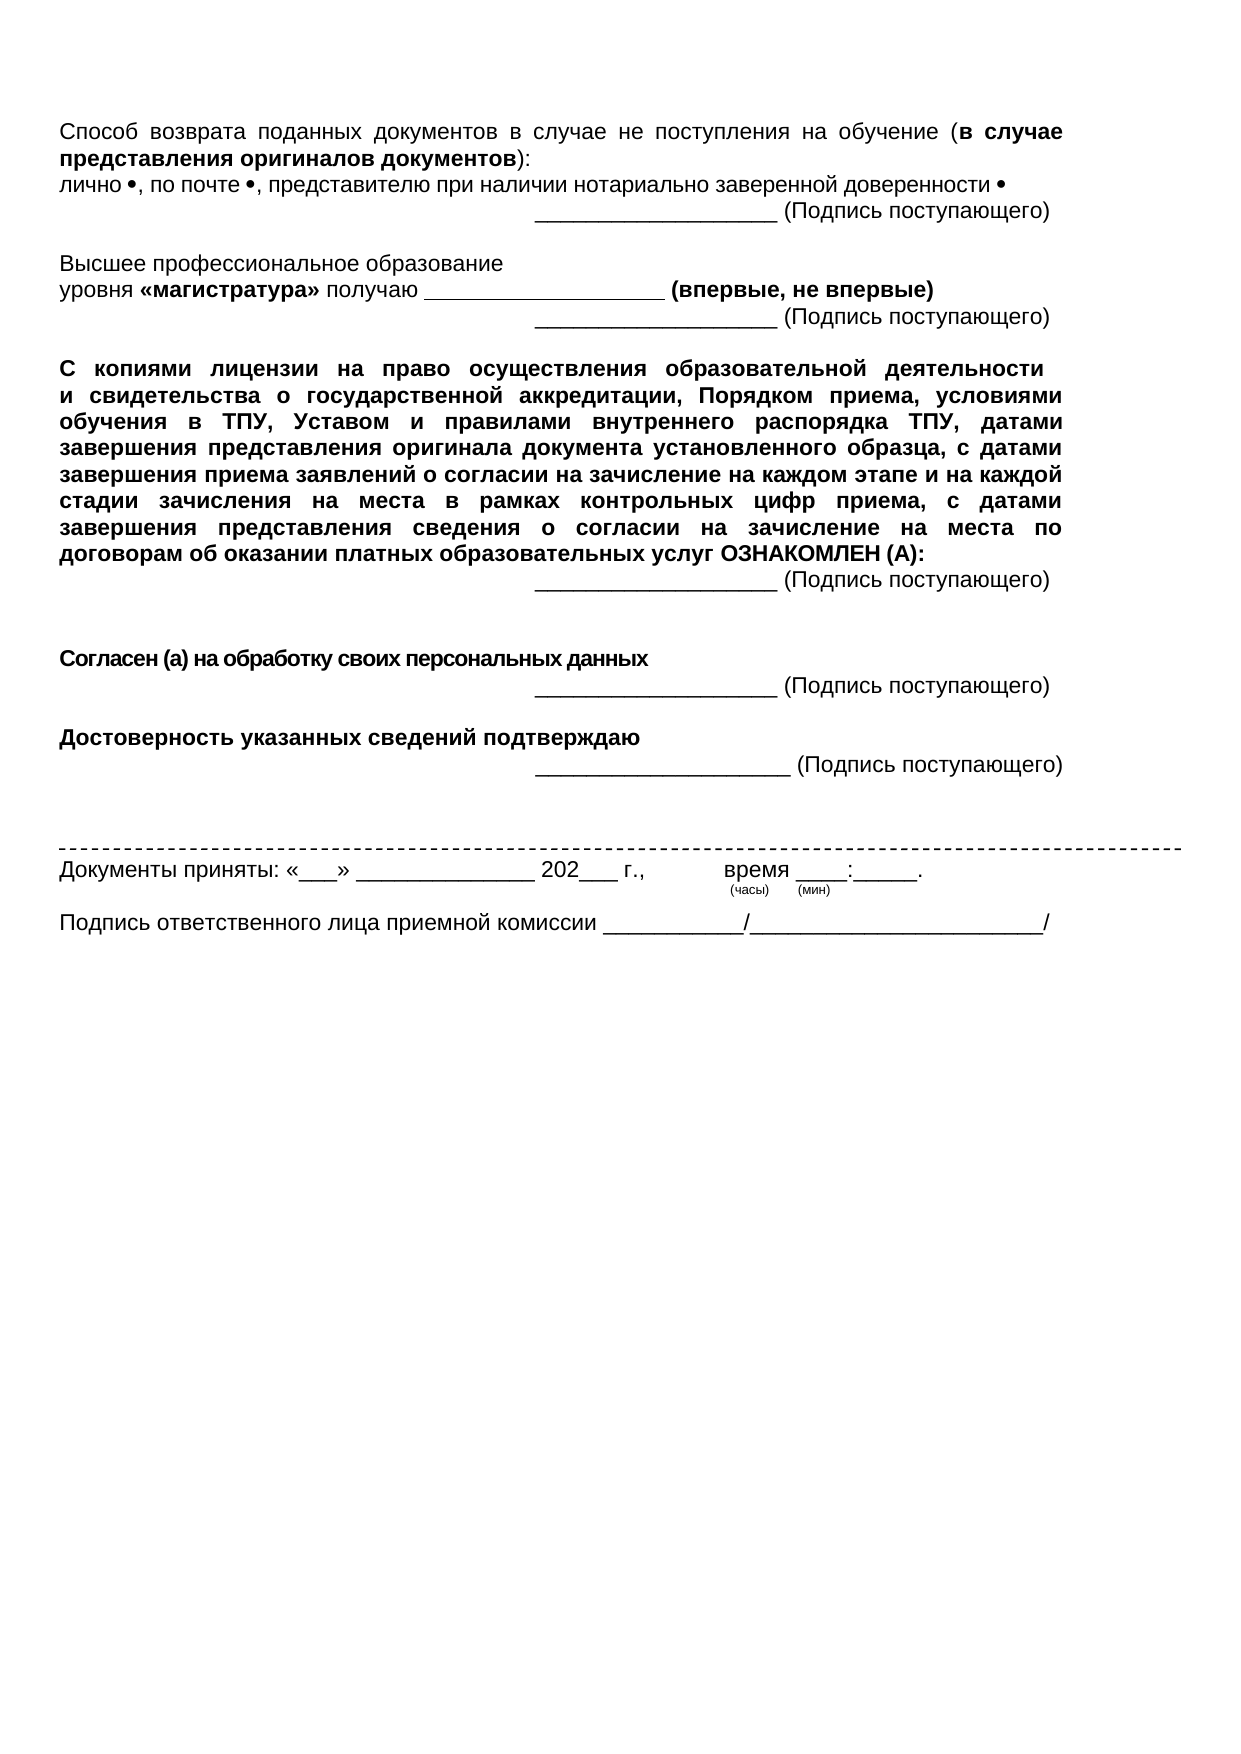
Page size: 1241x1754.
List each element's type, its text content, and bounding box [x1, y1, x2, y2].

text ___________________ (Подпись поступающего) [59, 303, 1050, 329]
text (часы) (мин) [59, 882, 1063, 909]
text ___________________ (Подпись поступающего) [59, 672, 1050, 698]
text Подпись ответственного лица приемной комиссии ___________/_______________________/ [59, 909, 1063, 935]
text Высшее профессиональное образование уровня «магистратура» получаю (впервые, не впервые) [59, 250, 1063, 303]
text С копиями лицензии на право осуществления образовательной деятельности и свидетельства о государственной аккредитации, Порядком приема, условиями обучения в ТПУ, Уставом и правилами внутреннего распорядка ТПУ, датами завершения представления оригинала документа установленного образца, с датами завершения приема заявлений о согласии на зачисление на каждом этапе и на каждой стадии зачисления на места в рамках контрольных цифр приема, с датами завершения представления сведения о согласии на зачисление на места по договорам об оказании платных образовательных услуг ознакомлен (А): [59, 355, 1063, 566]
text Достоверность указанных сведений подтверждаю [59, 724, 1063, 751]
text Способ возврата поданных документов в случае не поступления на обучение (в случае представления оригиналов документов): [59, 118, 1063, 171]
text ____________________ (Подпись поступающего) [59, 751, 1063, 777]
text ___________________ (Подпись поступающего) [59, 566, 1050, 592]
text ___________________ (Подпись поступающего) [59, 197, 1050, 223]
text Документы приняты: «___» ______________ 202___ г., время ____:_____. [59, 856, 1063, 882]
text Согласен (а) на обработку своих персональных данных [59, 645, 1050, 672]
text лично , по почте , представителю при наличии нотариально заверенной доверенности [59, 171, 1063, 197]
